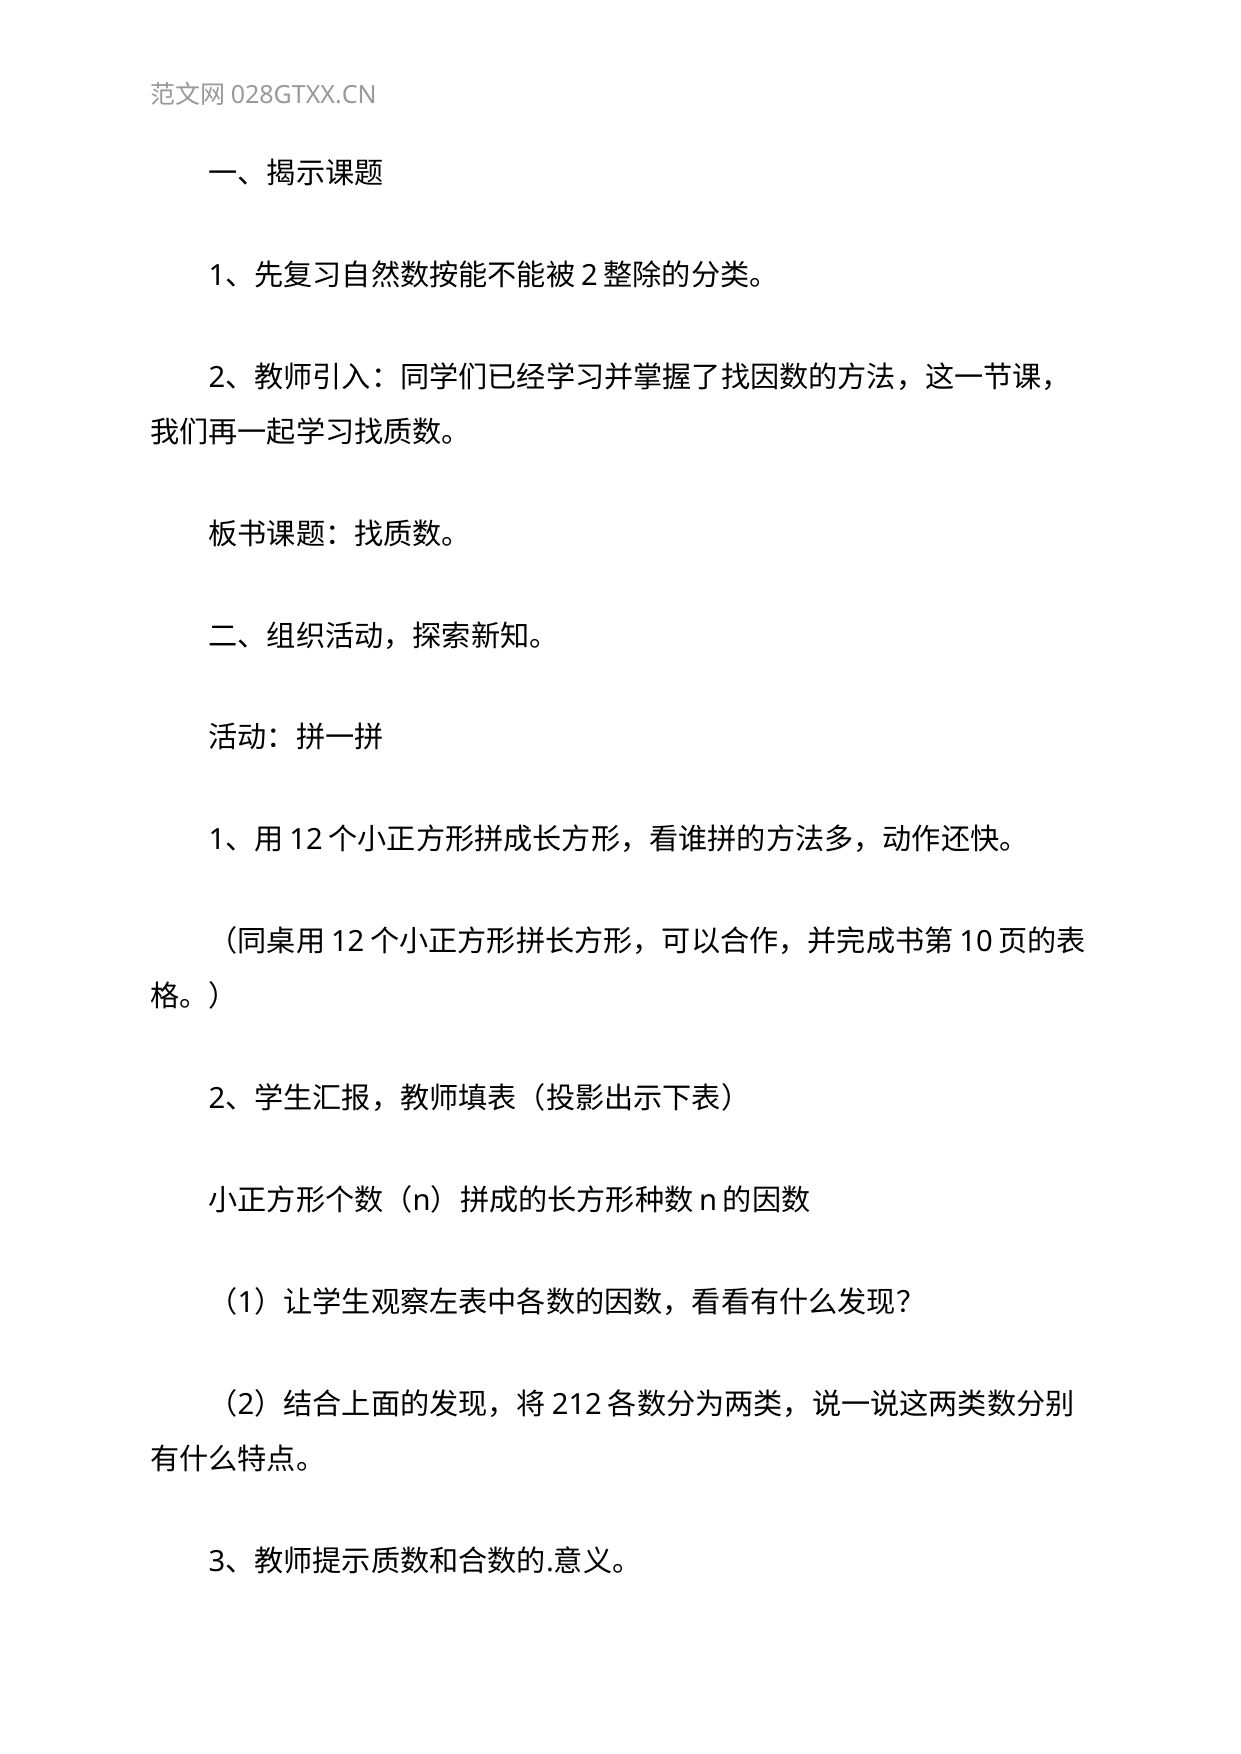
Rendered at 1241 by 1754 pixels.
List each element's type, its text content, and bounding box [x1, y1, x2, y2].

text （1）让学生观察左表中各数的因数，看看有什么发现？ [150, 1278, 1090, 1321]
text 2、学生汇报，教师填表（投影出示下表） [150, 1074, 1090, 1117]
text 小正方形个数（n）拼成的长方形种数n的因数 [150, 1177, 1090, 1219]
text 1、用12个小正方形拼成长方形，看谁拼的方法多，动作还快。 [150, 816, 1090, 858]
text 2、教师引入：同学们已经学习并掌握了找因数的方法，这一节课，我们再一起学习找质数。 [150, 354, 1090, 451]
text 板书课题：找质数。 [150, 511, 1090, 553]
text 1、先复习自然数按能不能被2整除的分类。 [150, 252, 1090, 294]
text （2）结合上面的发现，将212各数分为两类，说一说这两类数分别有什么特点。 [150, 1381, 1090, 1478]
text 3、教师提示质数和合数的.意义。 [150, 1537, 1090, 1580]
text 一、揭示课题 [150, 150, 1090, 192]
text 活动：拼一拼 [150, 714, 1090, 756]
text 二、组织活动，探索新知。 [150, 612, 1090, 654]
text （同桌用12个小正方形拼长方形，可以合作，并完成书第10页的表格。） [150, 918, 1090, 1015]
